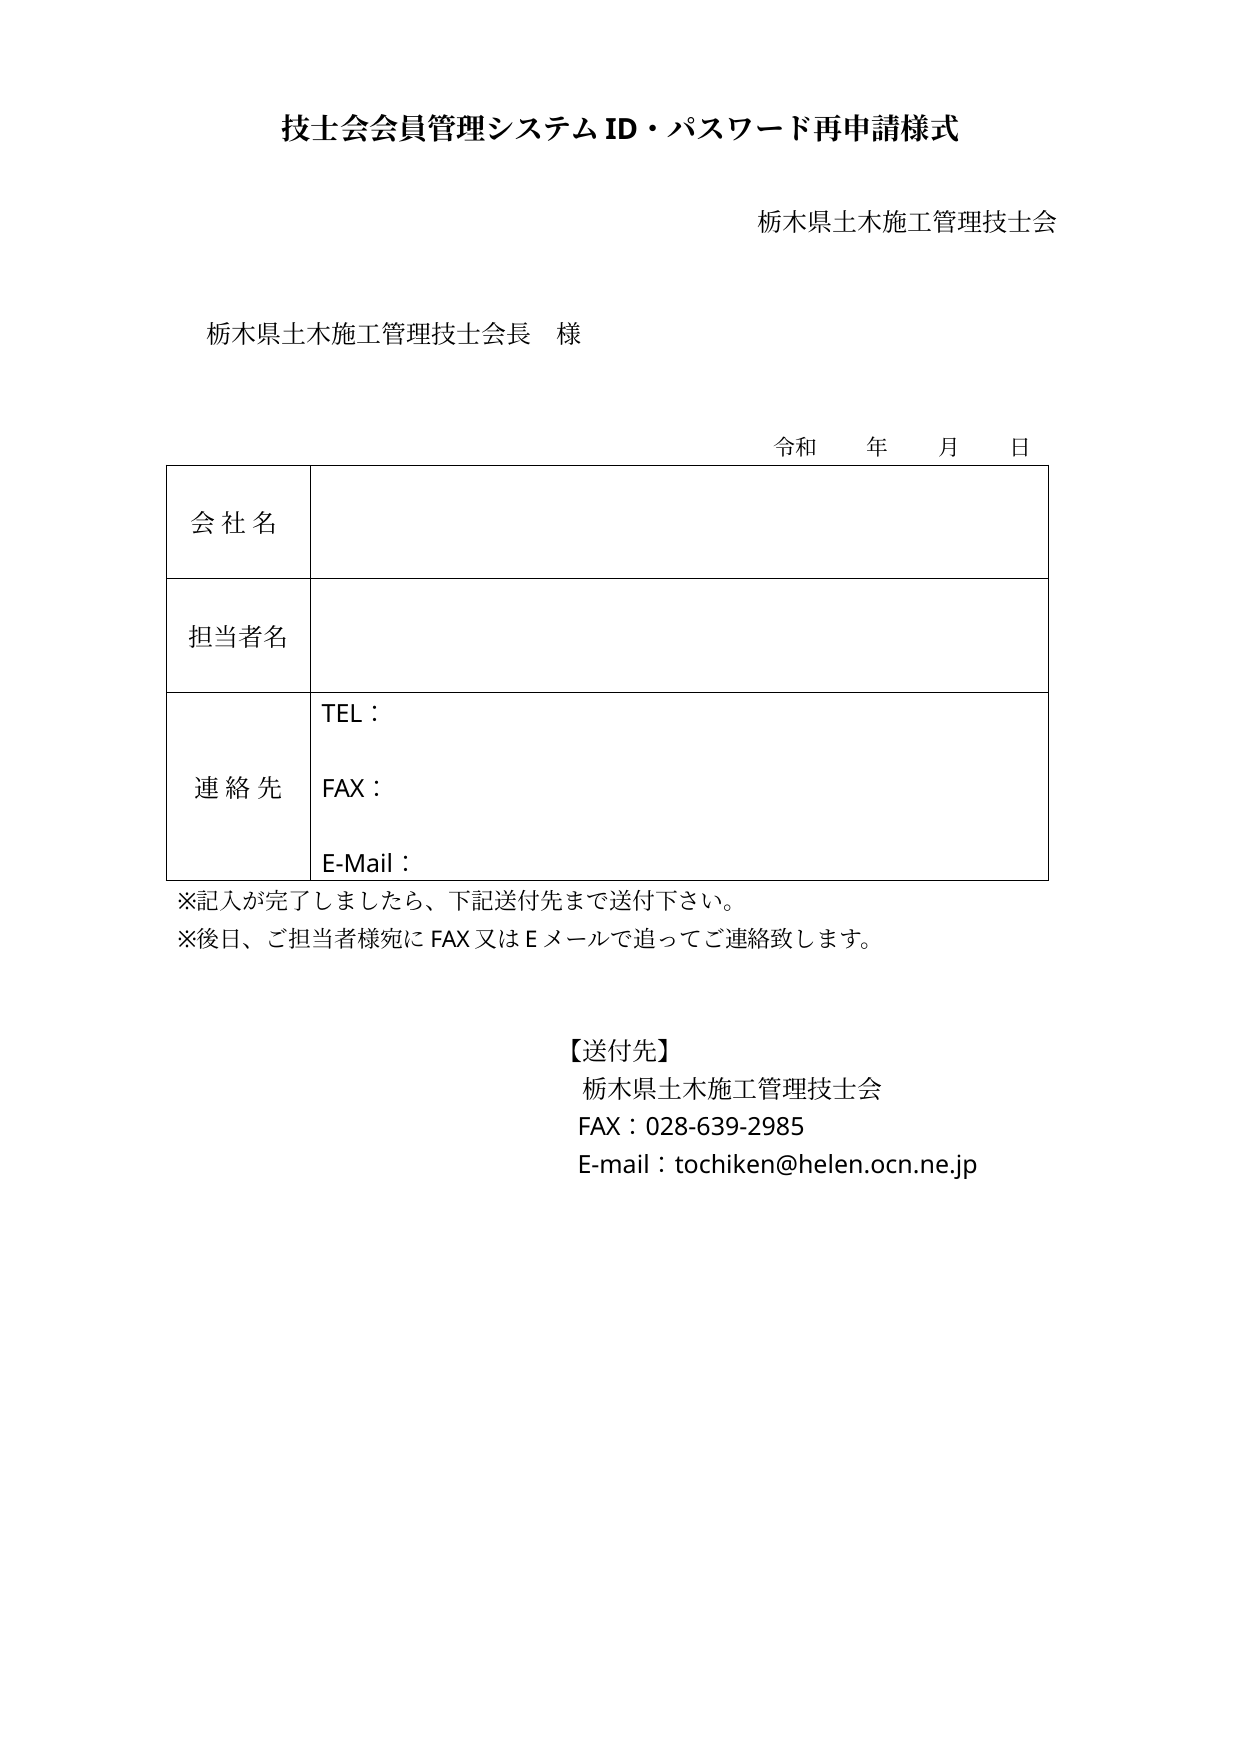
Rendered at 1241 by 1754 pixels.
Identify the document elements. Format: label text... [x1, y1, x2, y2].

table_cell TEL： FAX： E-Mail： [311, 693, 1048, 880]
text ※後日、ご担当者様宛にFAX又はEメールで追ってご連絡致します。 [177, 919, 1063, 956]
table_header [311, 466, 1048, 578]
text 栃木県土木施工管理技士会 [177, 202, 1063, 239]
table_cell 担当者名 [167, 579, 310, 692]
table_cell 連 絡 先 [167, 693, 310, 880]
text ※記入が完了しましたら、下記送付先まで送付下さい。 [177, 881, 1063, 919]
table_cell [311, 579, 1048, 692]
table_header 会 社 名 [167, 466, 310, 578]
text E-mail：tochiken@helen.ocn.ne.jp [177, 1144, 1063, 1181]
text 技士会会員管理システムID・パスワード再申請様式 [177, 89, 1063, 164]
text FAX：028-639-2985 [177, 1106, 1063, 1144]
text 栃木県土木施工管理技士会長 様 [177, 314, 1063, 352]
text 令和 年 月 日 [177, 427, 1063, 464]
text 【送付先】 [177, 1031, 1063, 1069]
text 栃木県土木施工管理技士会 [177, 1069, 1063, 1106]
